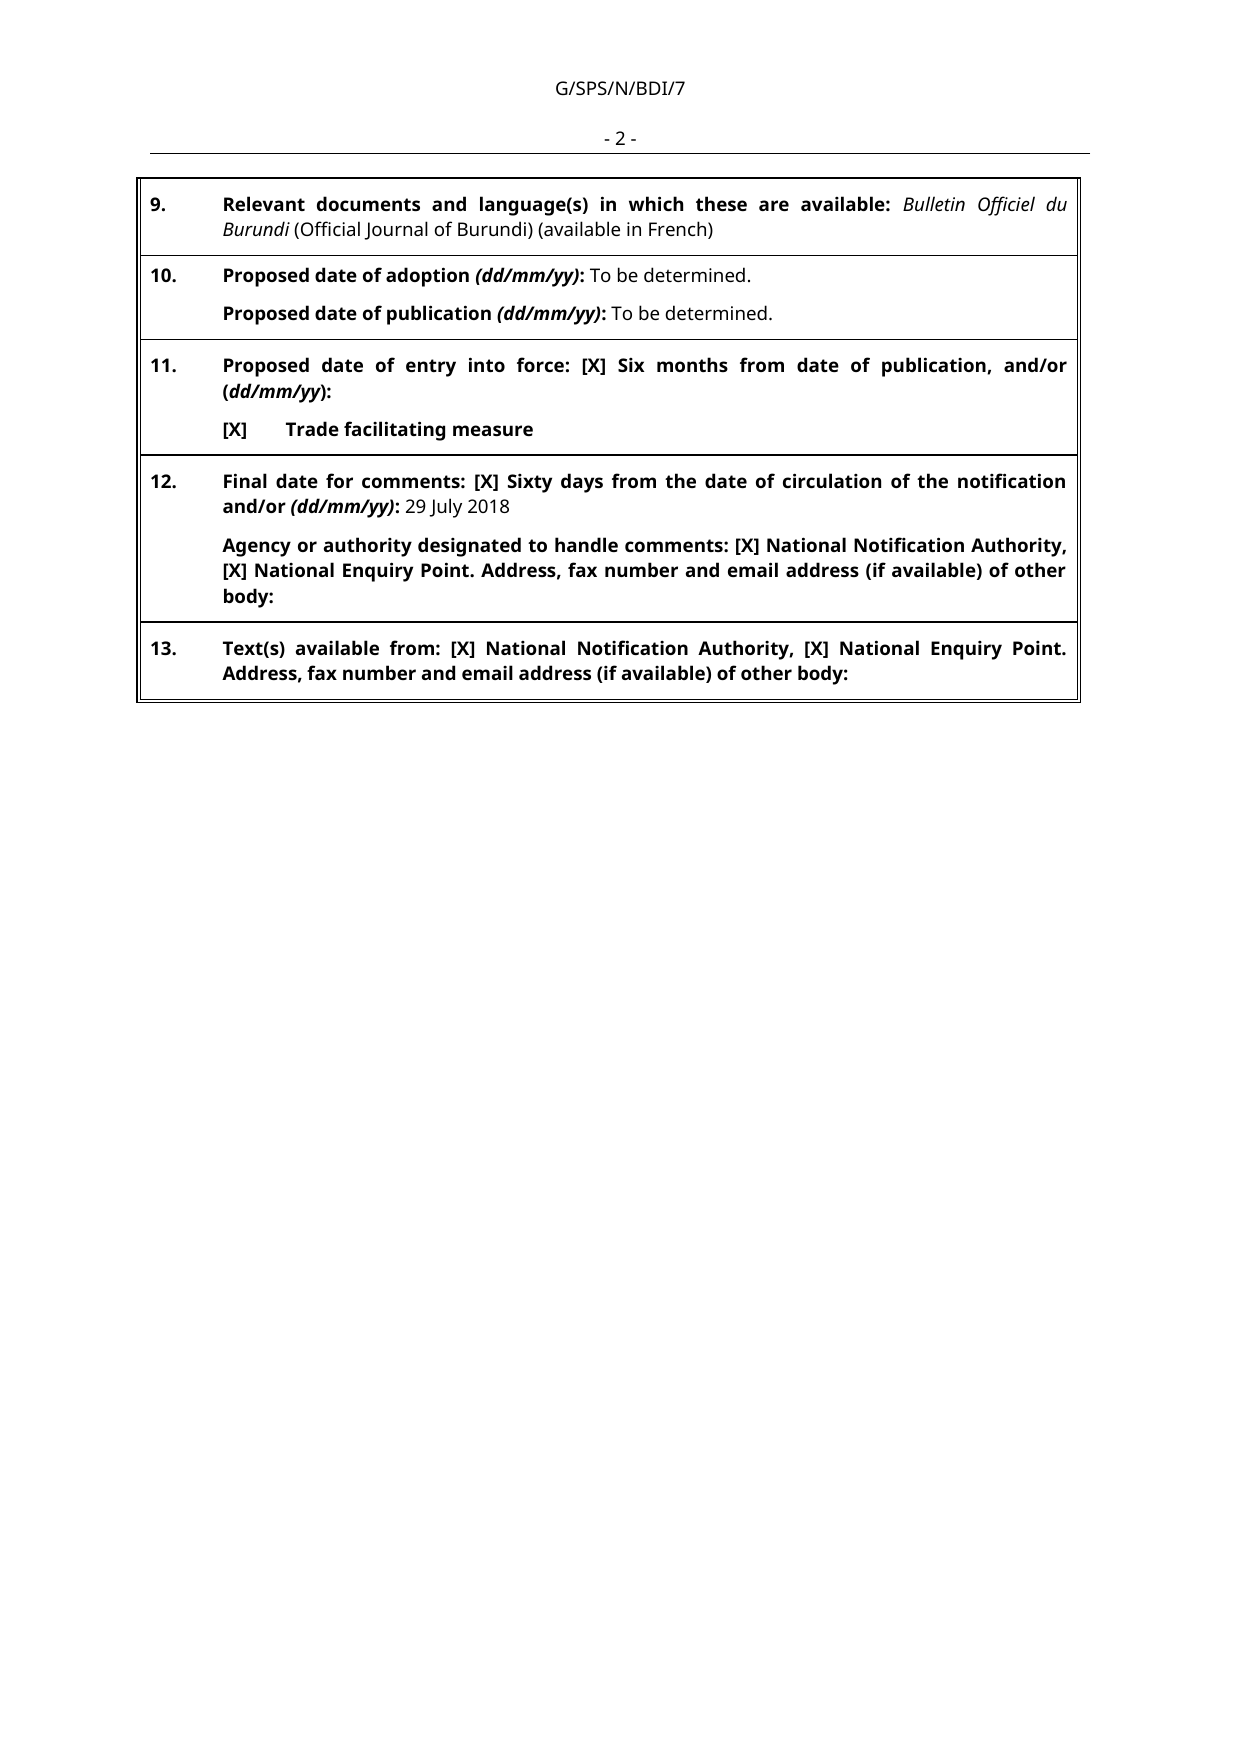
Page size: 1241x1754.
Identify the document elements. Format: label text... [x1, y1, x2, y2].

table_cell Text(s) available from: [X] National Notification Authority, [X] National Enquiry Point. Address, fax number and email address (if available) of other body: [211, 623, 1077, 698]
table_cell Relevant documents and language(s) in which these are available: Bulletin Officiel du Burundi (Official Journal of Burundi) (available in French) [211, 179, 1077, 255]
table_cell Final date for comments: [X] Sixty days from the date of circulation of the notification and/or (dd/mm/yy): 29 July 2018 Agency or authority designated to handle comments: [X] National Notification Authority, [X] National Enquiry Point. Address, fax number and email address (if available) of other body: [211, 456, 1077, 621]
table_cell 12. [141, 456, 211, 621]
table_cell Proposed date of adoption (dd/mm/yy): To be determined. Proposed date of publication (dd/mm/yy): To be determined. [211, 256, 1077, 339]
table_cell 10. [141, 256, 211, 339]
table_cell 11. [141, 340, 211, 454]
table_cell 9. [141, 179, 211, 255]
table_cell Proposed date of entry into force: [X] Six months from date of publication, and/or (dd/mm/yy): [X] Trade facilitating measure [211, 340, 1077, 454]
table_cell 13. [141, 623, 211, 698]
